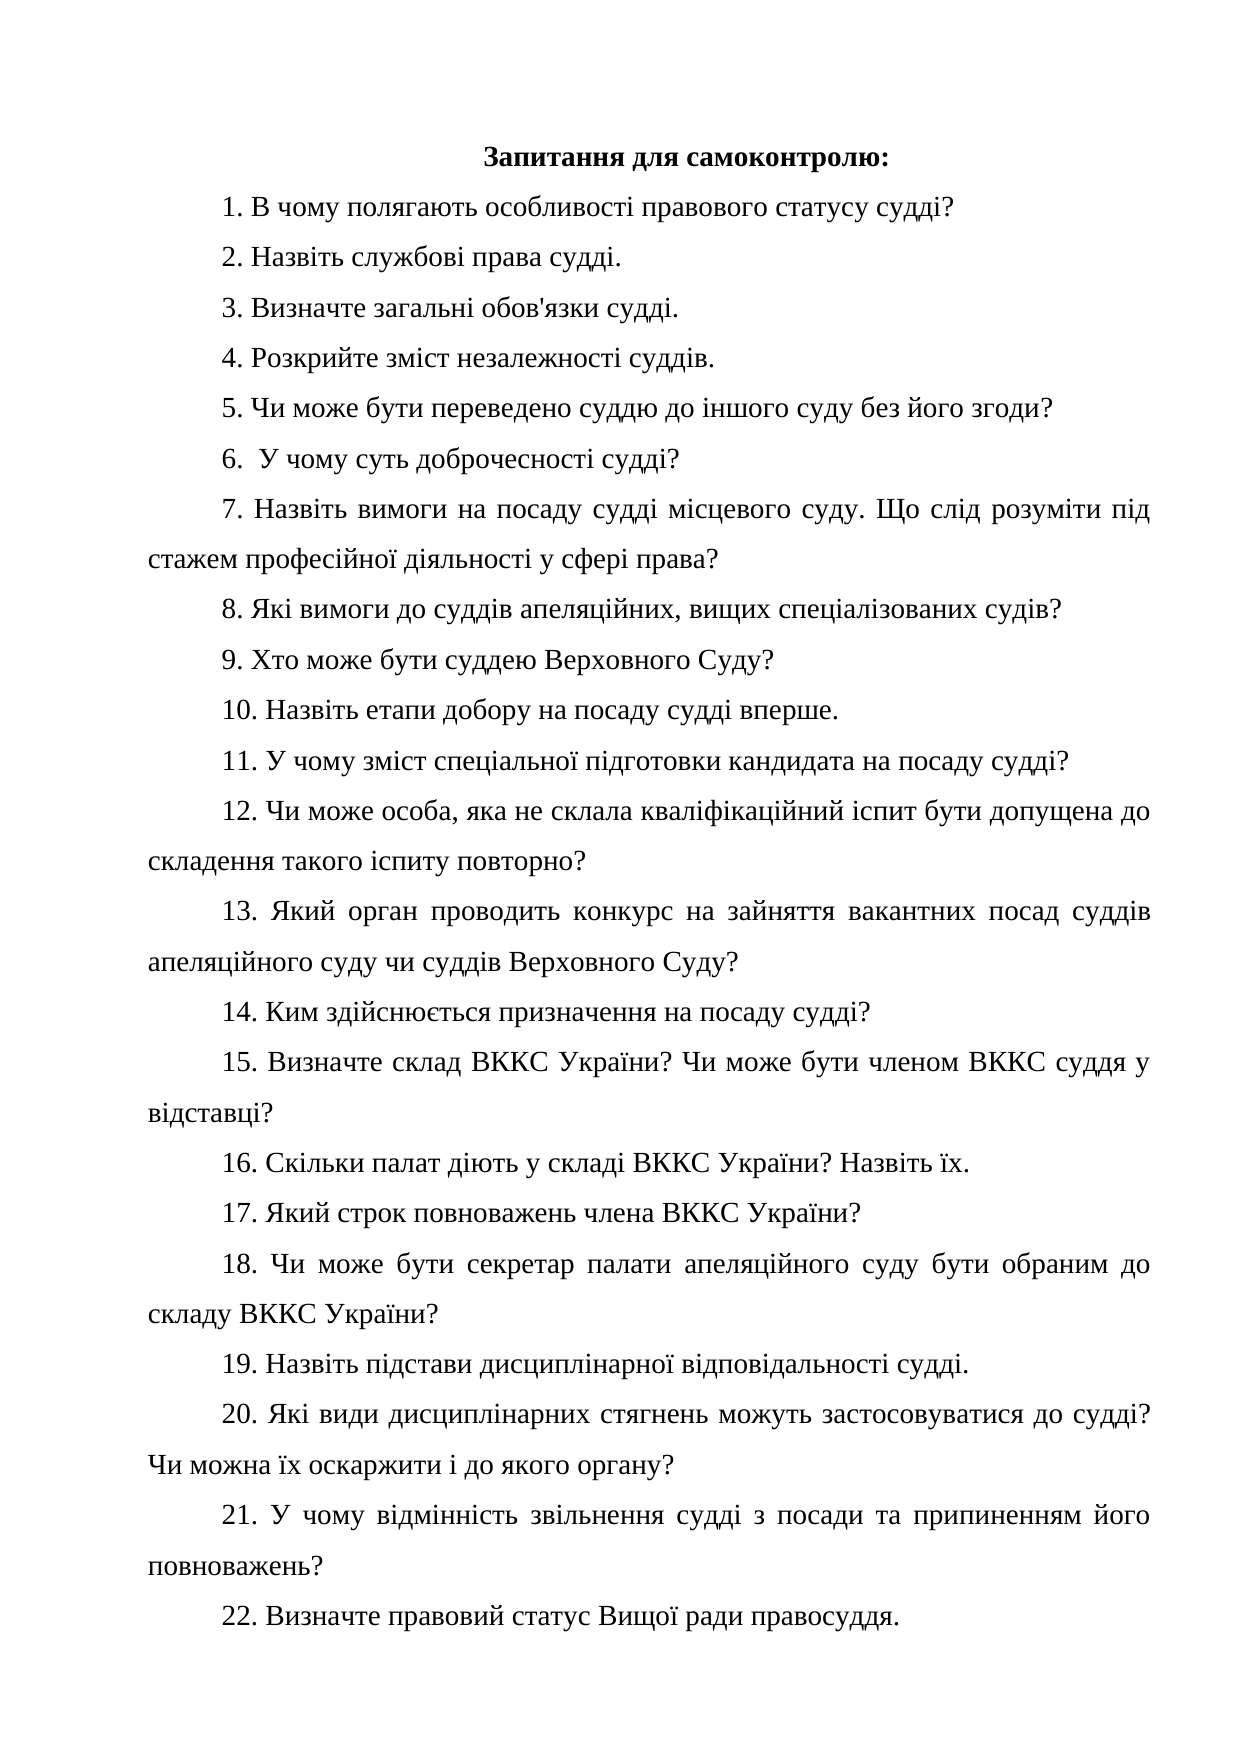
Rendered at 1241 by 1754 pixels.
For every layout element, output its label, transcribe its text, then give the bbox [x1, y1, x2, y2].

text 2. Назвіть службові права судді. [148, 239, 1152, 273]
text 15. Визначте склад ВККС України? Чи може бути членом ВККС суддя у відставці? [148, 1044, 1152, 1128]
text 14. Ким здійснюється призначення на посаду судді? [148, 994, 1152, 1028]
text 4. Розкрийте зміст незалежності суддів. [148, 340, 1152, 374]
text Запитання для самоконтролю: [148, 139, 1152, 172]
text 16. Скільки палат діють у складі ВККС України? Назвіть їх. [148, 1145, 1152, 1179]
text 20. Які види дисциплінарних стягнень можуть застосовуватися до судді? Чи можна їх оскаржити і до якого органу? [148, 1397, 1152, 1481]
text 18. Чи може бути секретар палати апеляційного суду бути обраним до складу ВККС України? [148, 1246, 1152, 1329]
text 5. Чи може бути переведено суддю до іншого суду без його згоди? [148, 390, 1152, 424]
text 19. Назвіть підстави дисциплінарної відповідальності судді. [148, 1346, 1152, 1380]
text 9. Хто може бути суддею Верховного Суду? [148, 642, 1152, 676]
text 21. У чому відмінність звільнення судді з посади та припиненням його повноважень? [148, 1497, 1152, 1581]
text 11. У чому зміст спеціальної підготовки кандидата на посаду судді? [148, 743, 1152, 776]
text 8. Які вимоги до суддів апеляційних, вищих спеціалізованих судів? [148, 592, 1152, 625]
text 6. У чому суть доброчесності судді? [148, 441, 1152, 474]
text 17. Який строк повноважень члена ВККС України? [148, 1195, 1152, 1229]
text 22. Визначте правовий статус Вищої ради правосуддя. [148, 1598, 1152, 1631]
text 13. Який орган проводить конкурс на зайняття вакантних посад суддів апеляційного суду чи суддів Верховного Суду? [148, 893, 1152, 977]
text 12. Чи може особа, яка не склала кваліфікаційний іспит бути допущена до складення такого іспиту повторно? [148, 793, 1152, 877]
text 3. Визначте загальні обов'язки судді. [148, 290, 1152, 323]
text 7. Назвіть вимоги на посаду судді місцевого суду. Що слід розуміти під стажем професійної діяльності у сфері права? [148, 491, 1152, 575]
text 10. Назвіть етапи добору на посаду судді вперше. [148, 692, 1152, 726]
text 1. В чому полягають особливості правового статусу судді? [148, 189, 1152, 223]
